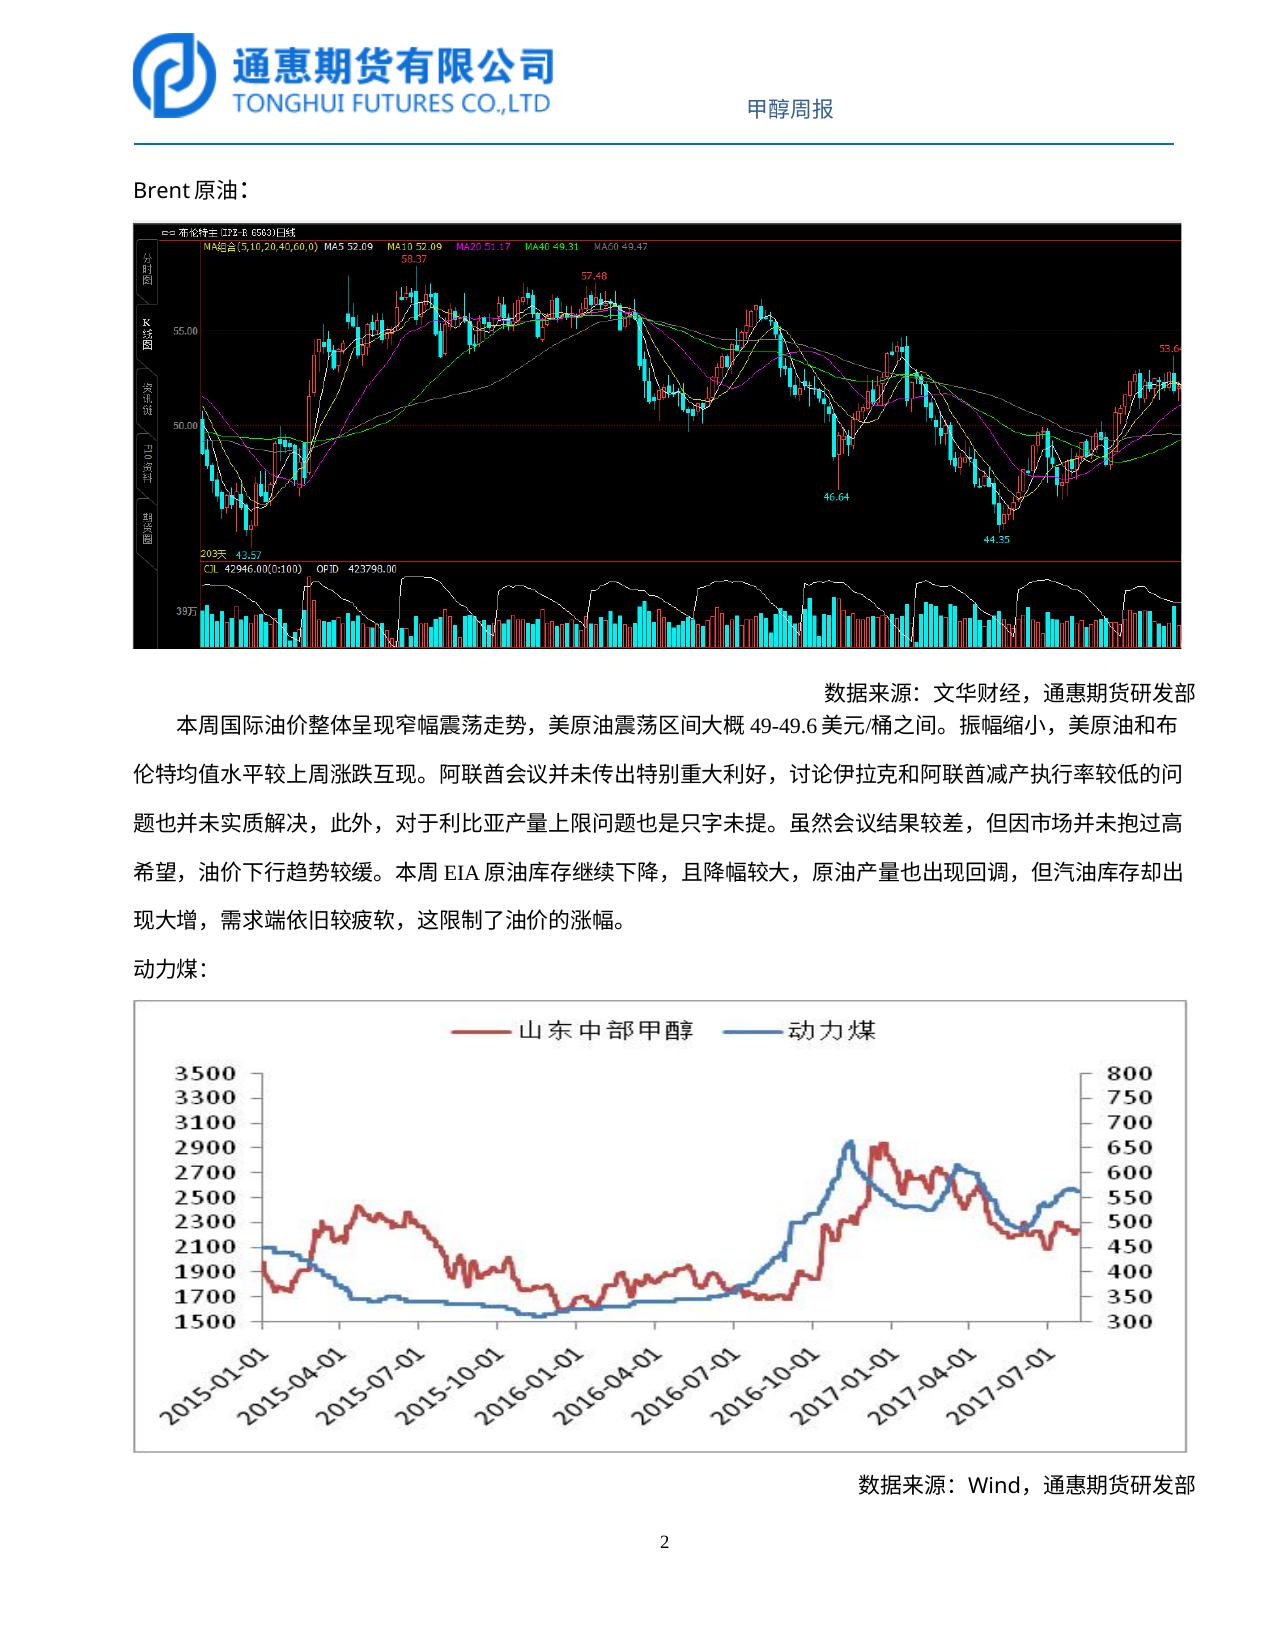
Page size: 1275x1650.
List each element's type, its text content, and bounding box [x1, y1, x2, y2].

picture [132, 999, 1189, 1454]
text Brent原油： [133, 156, 1196, 221]
text 数据来源：文华财经，通惠期货研发部 [133, 676, 1196, 708]
picture [132, 33, 555, 118]
text 动力煤： [133, 951, 1196, 984]
text 本周国际油价整体呈现窄幅震荡走势，美原油震荡区间大概49-49.6美元/桶之间。振幅缩小，美原油和布伦特均值水平较上周涨跌互现。阿联酋会议并未传出特别重大利好，讨论伊拉克和阿联酋减产执行率较低的问题也并未实质解决，此外，对于利比亚产量上限问题也是只字未提。虽然会议结果较差，但因市场并未抱过高希望，油价下行趋势较缓。本周EIA原油库存继续下降，且降幅较大，原油产量也出现回调，但汽油库存却出现大增，需求端依旧较疲软，这限制了油价的涨幅。 [133, 708, 1196, 936]
picture [132, 220, 1182, 649]
text 数据来源：Wind，通惠期货研发部 [354, 1467, 1196, 1500]
